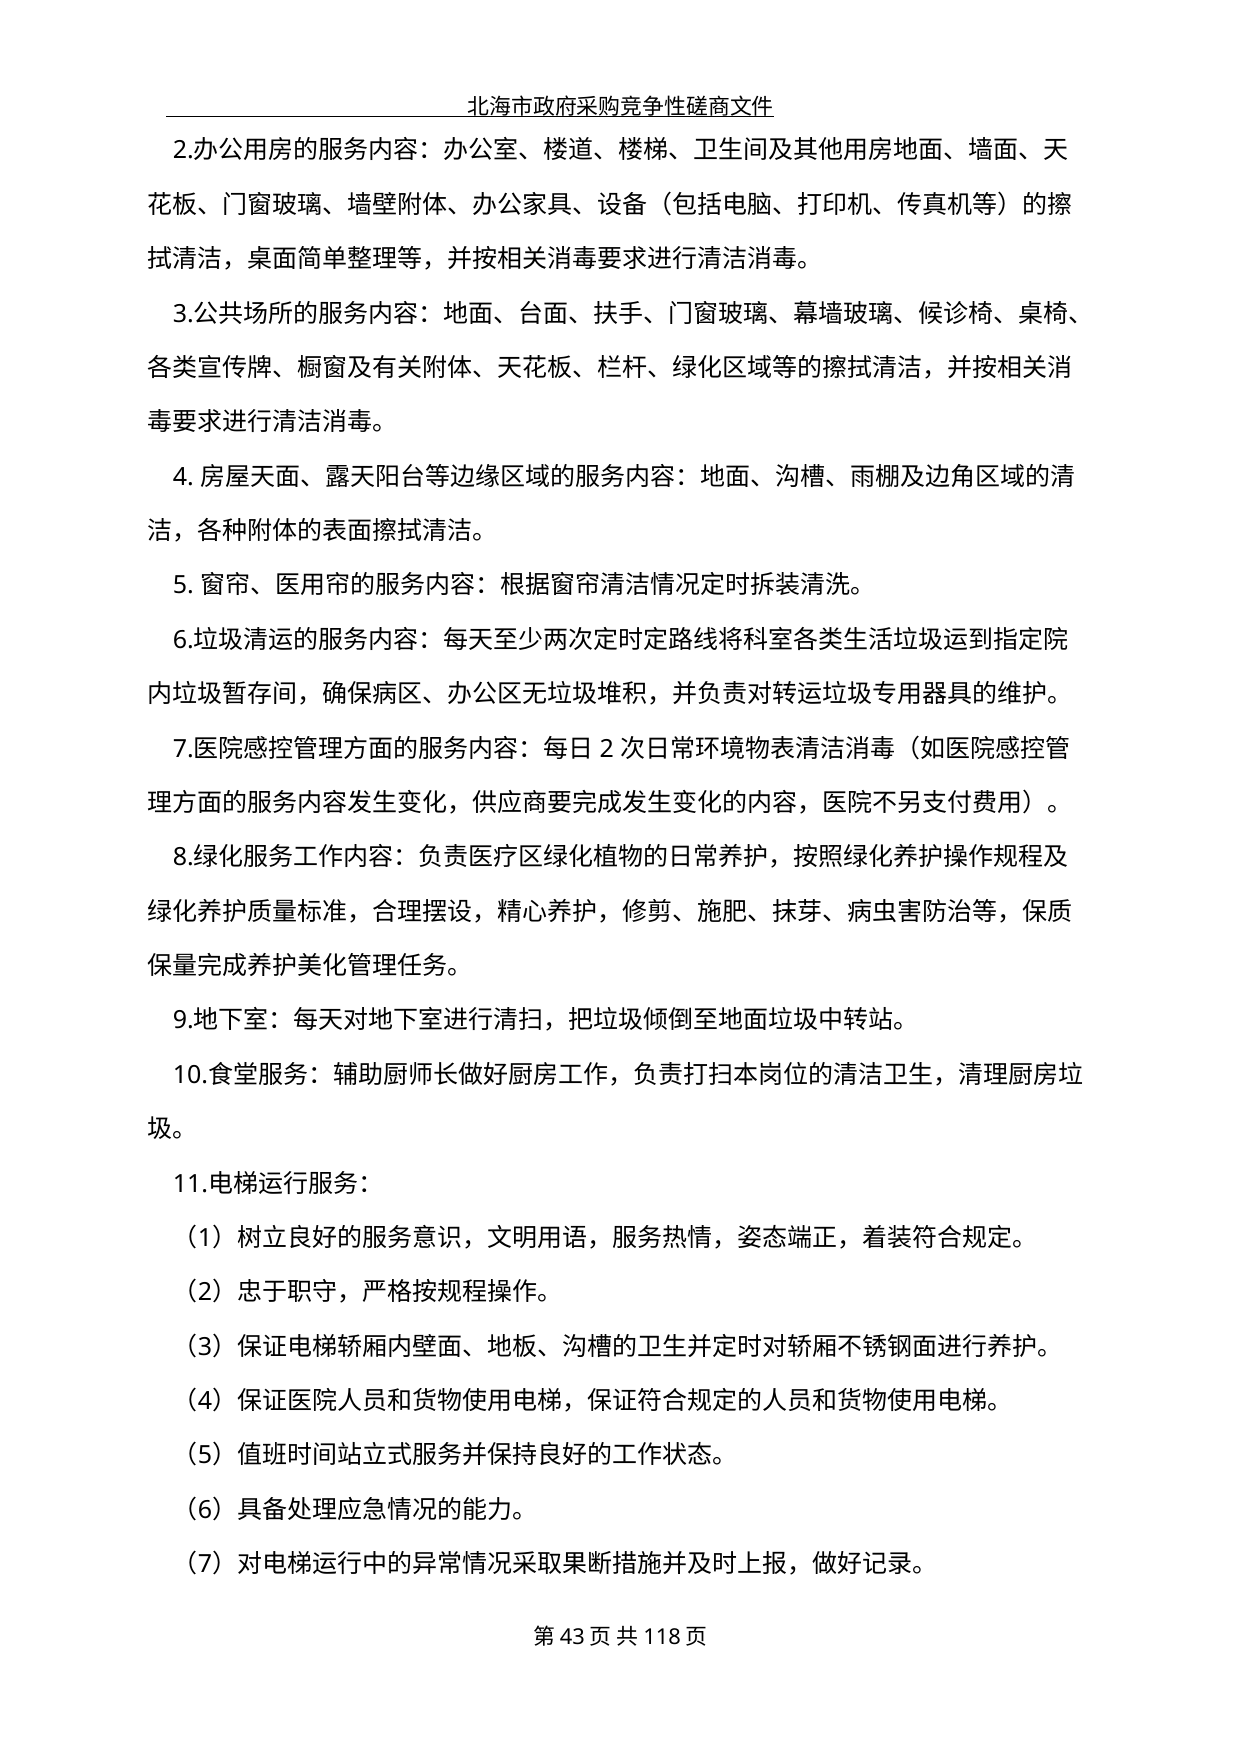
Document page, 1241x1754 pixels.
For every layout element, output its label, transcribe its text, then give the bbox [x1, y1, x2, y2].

text 11.电梯运行服务： [148, 1163, 1092, 1199]
text 8.绿化服务工作内容：负责医疗区绿化植物的日常养护，按照绿化养护操作规程及绿化养护质量标准，合理摆设，精心养护，修剪、施肥、抹芽、病虫害防治等，保质保量完成养护美化管理任务。 [148, 837, 1092, 982]
text （1）树立良好的服务意识，文明用语，服务热情，姿态端正，着装符合规定。 [148, 1217, 1092, 1254]
text 10.食堂服务：辅助厨师长做好厨房工作，负责打扫本岗位的清洁卫生，清理厨房垃圾。 [148, 1054, 1092, 1145]
text 6.垃圾清运的服务内容：每天至少两次定时定路线将科室各类生活垃圾运到指定院内垃圾暂存间，确保病区、办公区无垃圾堆积，并负责对转运垃圾专用器具的维护。 [148, 619, 1092, 710]
text 7.医院感控管理方面的服务内容：每日 2 次日常环境物表清洁消毒（如医院感控管理方面的服务内容发生变化，供应商要完成发生变化的内容，医院不另支付费用）。 [148, 728, 1092, 819]
text （4）保证医院人员和货物使用电梯，保证符合规定的人员和货物使用电梯。 [148, 1381, 1092, 1417]
text 4. 房屋天面、露天阳台等边缘区域的服务内容：地面、沟槽、雨棚及边角区域的清洁，各种附体的表面擦拭清洁。 [148, 456, 1092, 547]
text （5）值班时间站立式服务并保持良好的工作状态。 [148, 1435, 1092, 1471]
text （7）对电梯运行中的异常情况采取果断措施并及时上报，做好记录。 [148, 1544, 1092, 1580]
text 2.办公用房的服务内容：办公室、楼道、楼梯、卫生间及其他用房地面、墙面、天花板、门窗玻璃、墙壁附体、办公家具、设备（包括电脑、打印机、传真机等）的擦拭清洁，桌面简单整理等，并按相关消毒要求进行清洁消毒。 [148, 130, 1092, 275]
text 3.公共场所的服务内容：地面、台面、扶手、门窗玻璃、幕墙玻璃、候诊椅、桌椅、各类宣传牌、橱窗及有关附体、天花板、栏杆、绿化区域等的擦拭清洁，并按相关消毒要求进行清洁消毒。 [148, 293, 1092, 438]
text （6）具备处理应急情况的能力。 [148, 1489, 1092, 1526]
text 5. 窗帘、医用帘的服务内容：根据窗帘清洁情况定时拆装清洗。 [148, 565, 1092, 601]
text 9.地下室：每天对地下室进行清扫，把垃圾倾倒至地面垃圾中转站。 [148, 1000, 1092, 1036]
text （3）保证电梯轿厢内壁面、地板、沟槽的卫生并定时对轿厢不锈钢面进行养护。 [148, 1326, 1092, 1362]
text （2）忠于职守，严格按规程操作。 [148, 1272, 1092, 1308]
